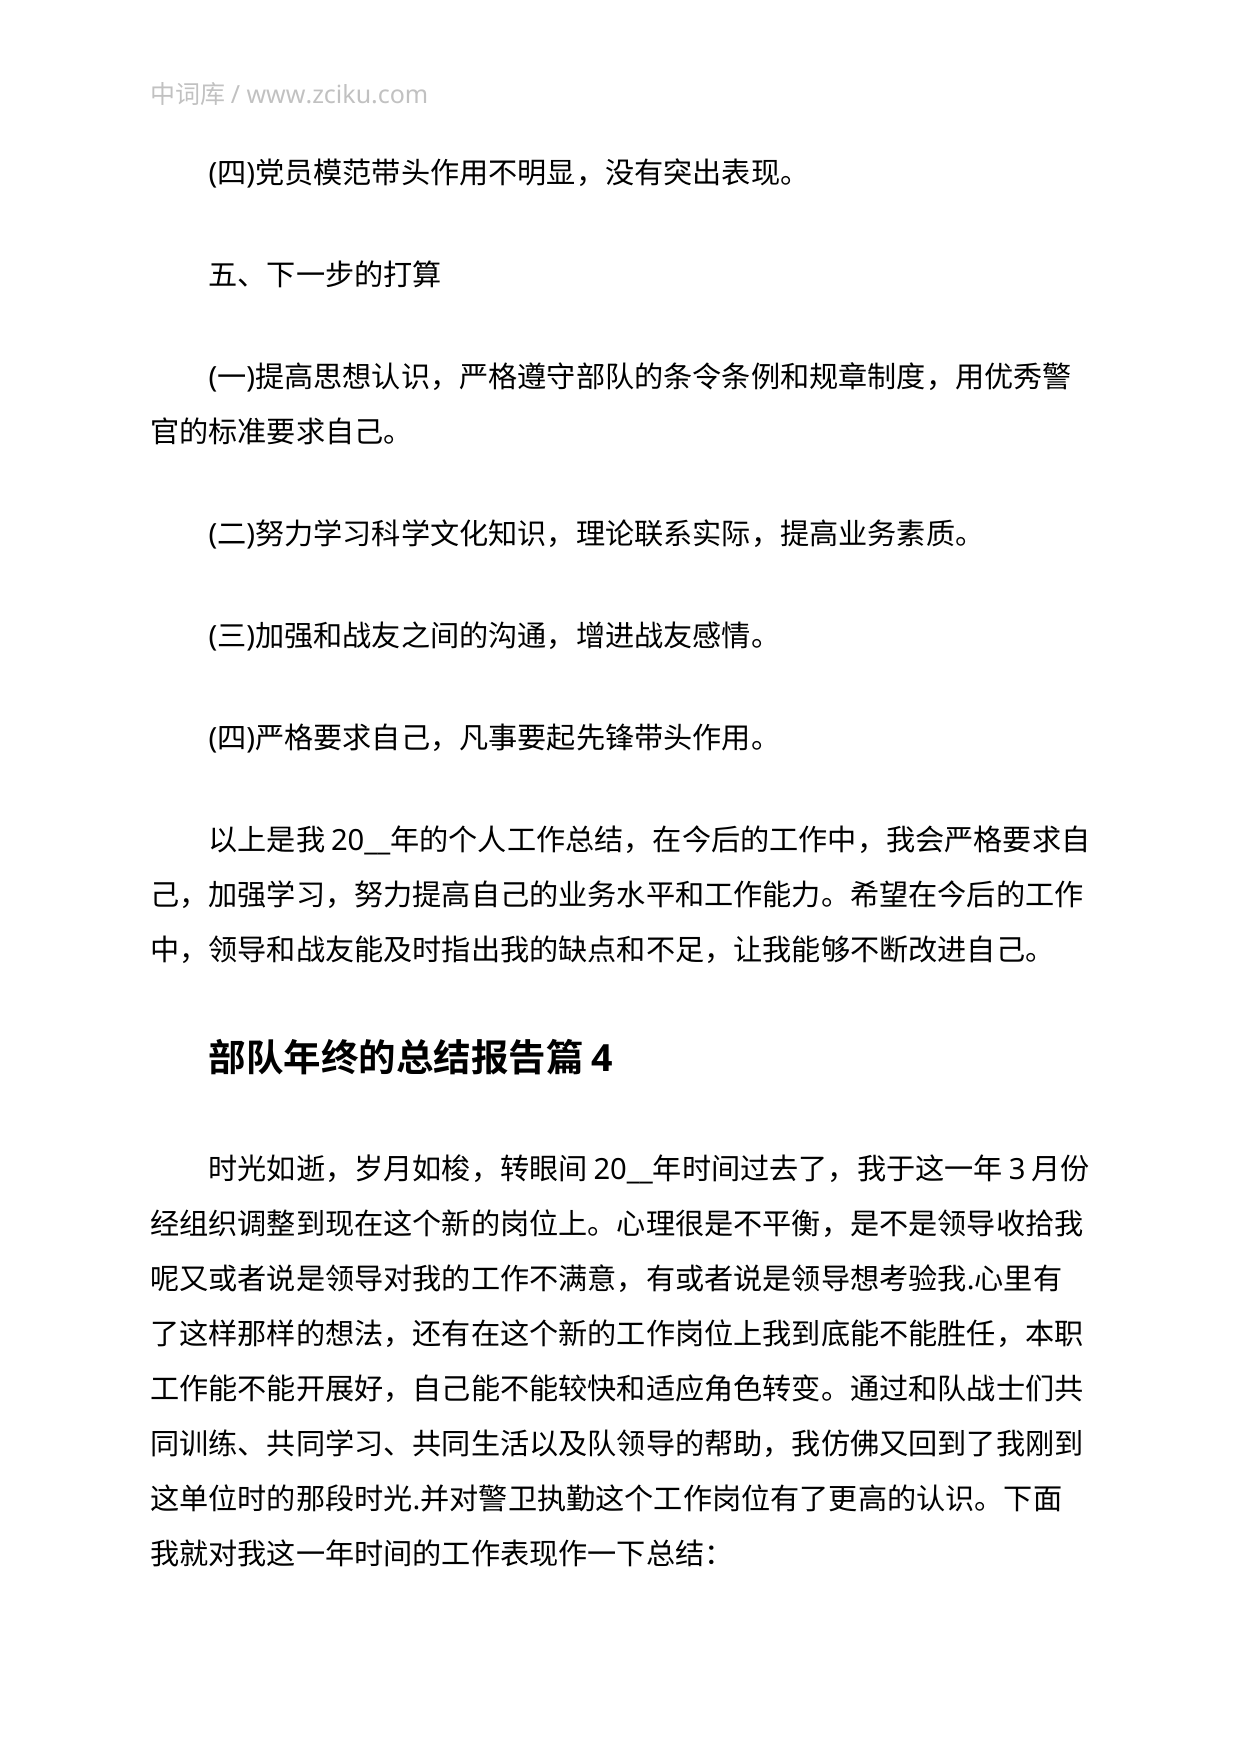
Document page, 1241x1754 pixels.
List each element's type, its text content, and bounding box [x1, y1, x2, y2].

text (二)努力学习科学文化知识，理论联系实际，提高业务素质。 [150, 511, 1090, 553]
text 时光如逝，岁月如梭，转眼间20__年时间过去了，我于这一年3月份经组织调整到现在这个新的岗位上。心理很是不平衡，是不是领导收拾我呢又或者说是领导对我的工作不满意，有或者说是领导想考验我.心里有了这样那样的想法，还有在这个新的工作岗位上我到底能不能胜任，本职工作能不能开展好，自己能不能较快和适应角色转变。通过和队战士们共同训练、共同学习、共同生活以及队领导的帮助，我仿佛又回到了我刚到这单位时的那段时光.并对警卫执勤这个工作岗位有了更高的认识。下面我就对我这一年时间的工作表现作一下总结： [150, 1146, 1090, 1573]
text (四)严格要求自己，凡事要起先锋带头作用。 [150, 714, 1090, 757]
text 部队年终的总结报告篇4 [150, 1028, 1090, 1083]
text (三)加强和战友之间的沟通，增进战友感情。 [150, 612, 1090, 655]
text (一)提高思想认识，严格遵守部队的条令条例和规章制度，用优秀警官的标准要求自己。 [150, 354, 1090, 451]
text 五、下一步的打算 [150, 252, 1090, 294]
text (四)党员模范带头作用不明显，没有突出表现。 [150, 150, 1090, 192]
text 以上是我20__年的个人工作总结，在今后的工作中，我会严格要求自己，加强学习，努力提高自己的业务水平和工作能力。希望在今后的工作中，领导和战友能及时指出我的缺点和不足，让我能够不断改进自己。 [150, 816, 1090, 969]
